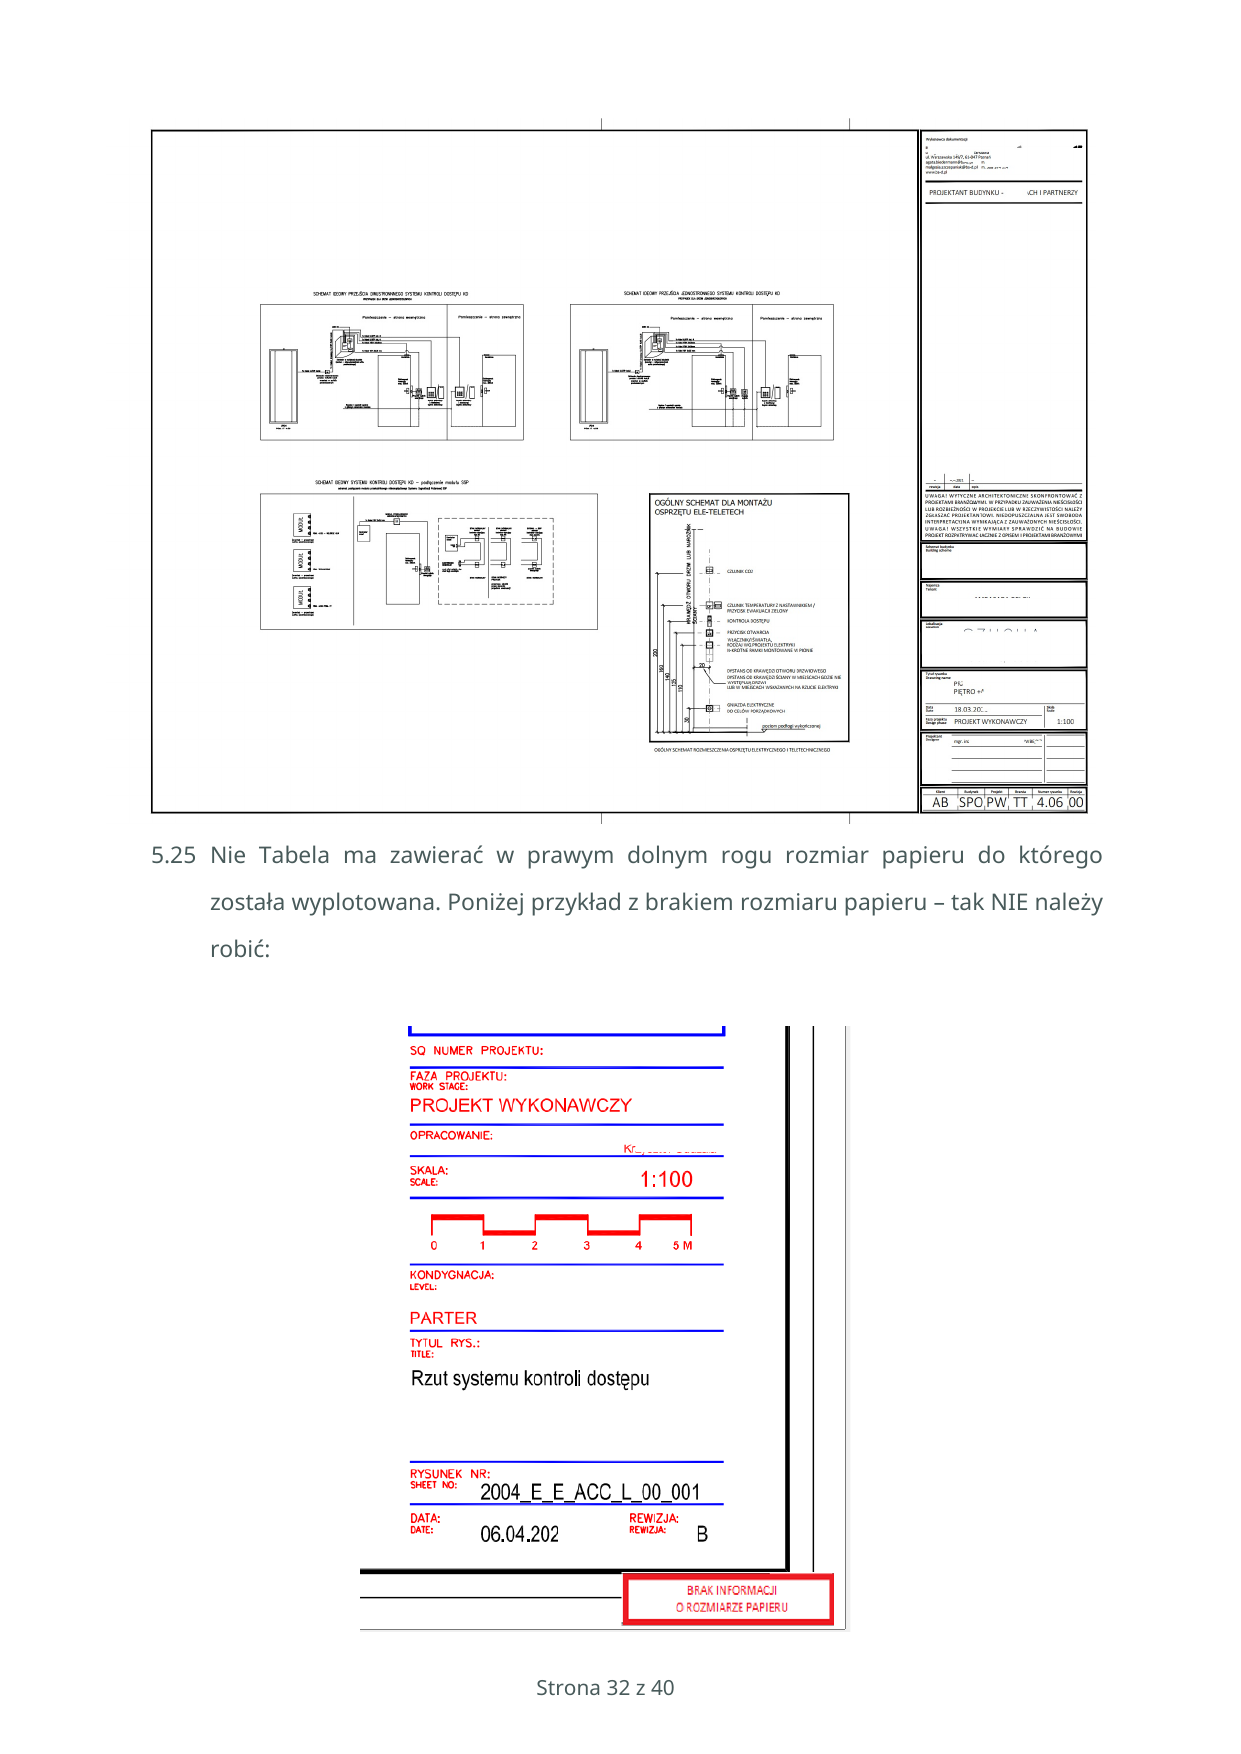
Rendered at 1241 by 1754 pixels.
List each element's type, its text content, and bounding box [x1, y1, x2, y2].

list Nie Tabela ma zawierać w prawym dolnym rogu rozmiar papieru do którego została wyplotowana. Poniżej przykład z brakiem rozmiaru papieru – tak NIE należy robić: [151, 839, 1104, 964]
picture [360, 1026, 851, 1632]
picture [106, 118, 1097, 824]
